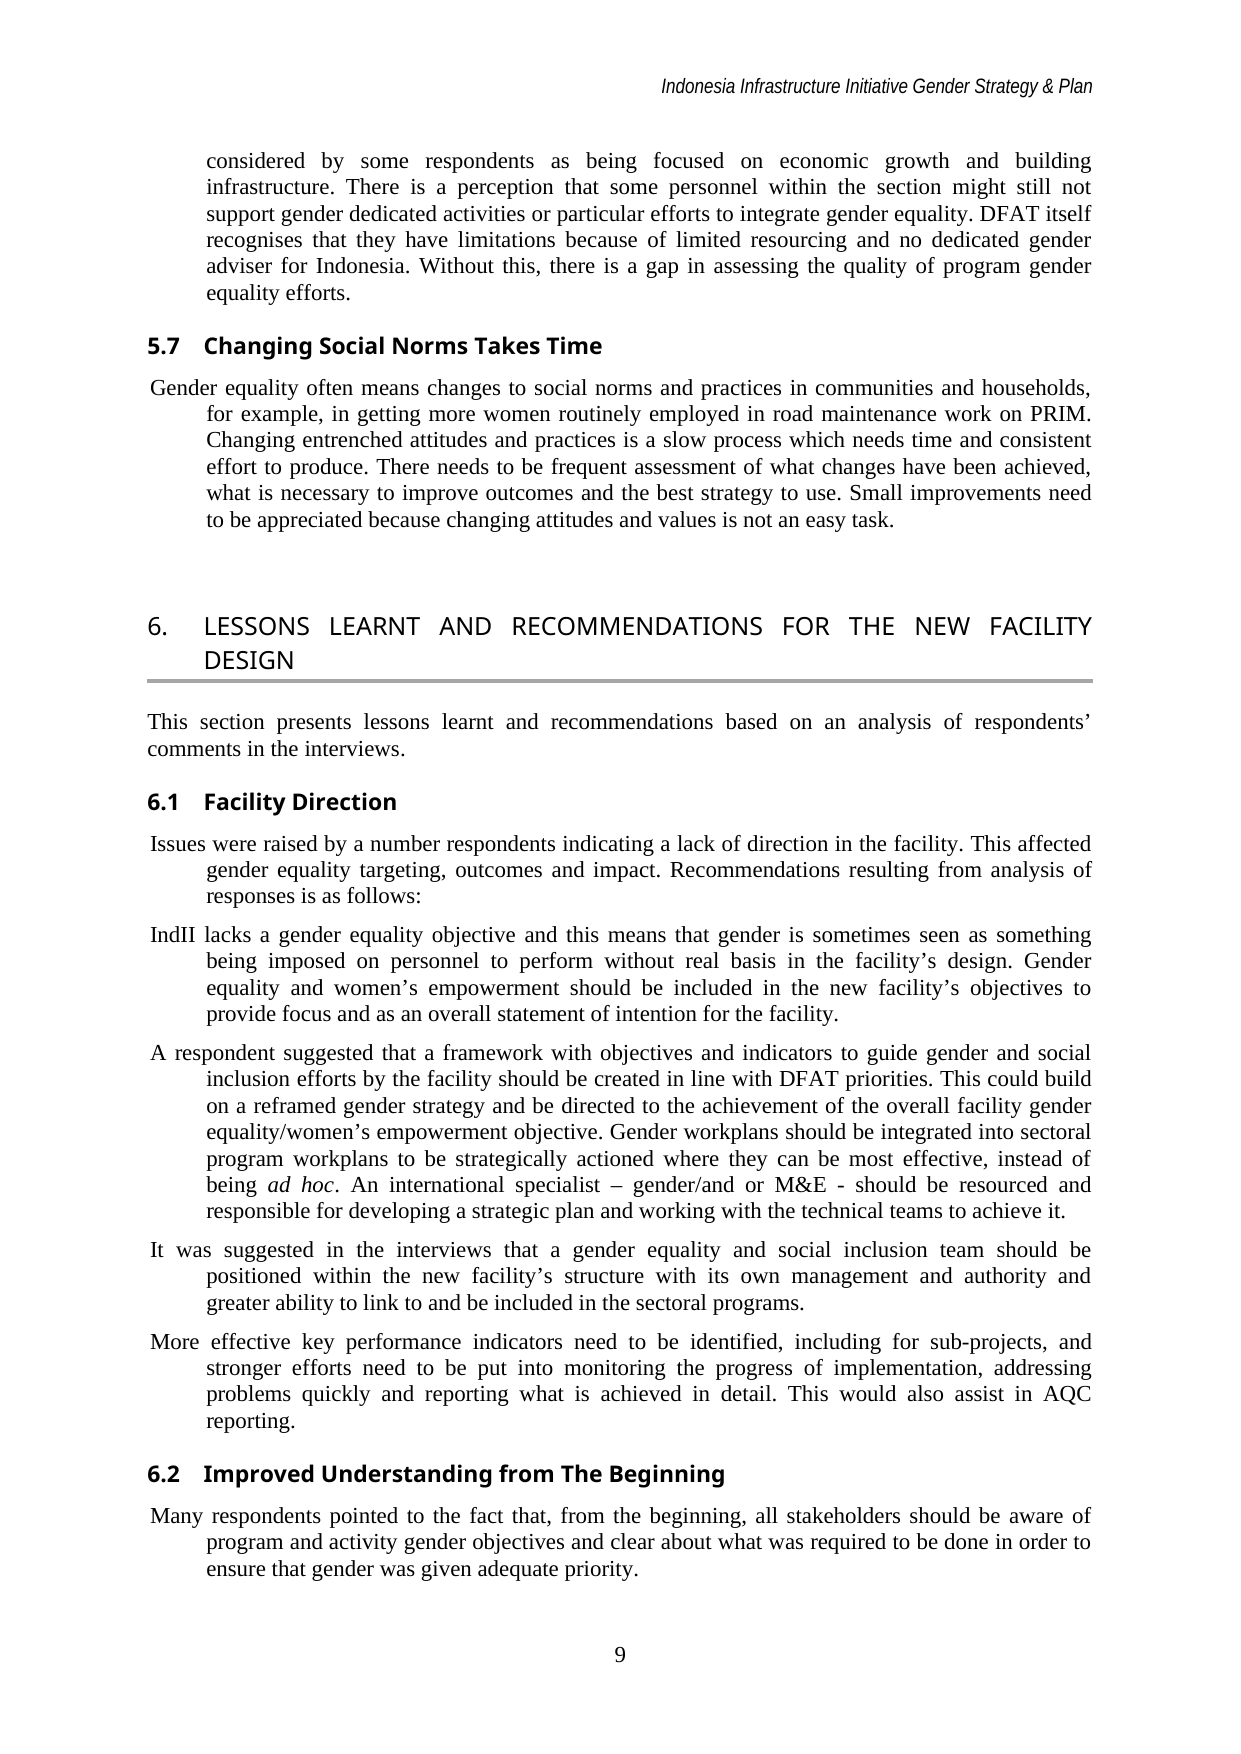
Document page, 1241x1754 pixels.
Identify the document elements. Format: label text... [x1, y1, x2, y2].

text Gender equality often means changes to social norms and practices in communities and households, for example, in getting more women routinely employed in road maintenance work on PRIM. Changing entrenched attitudes and practices is a slow process which needs time and consistent effort to produce. There needs to be frequent assessment of what changes have been achieved, what is necessary to improve outcomes and the best strategy to use. Small improvements need to be appreciated because changing attitudes and values is not an easy task. [150, 374, 1093, 532]
subtitle Improved Understanding from The Beginning [147, 1458, 1093, 1489]
subtitle Facility Direction [147, 786, 1093, 817]
text Many respondents pointed to the fact that, from the beginning, all stakeholders should be aware of program and activity gender objectives and clear about what was required to be done in order to ensure that gender was given adequate priority. [150, 1502, 1093, 1581]
subtitle Lessons learnt and recommendations for the new facility design [147, 608, 1093, 679]
text Issues were raised by a number respondents indicating a lack of direction in the facility. This affected gender equality targeting, outcomes and impact. Recommendations resulting from analysis of responses is as follows: [150, 830, 1093, 909]
text More effective key performance indicators need to be identified, including for sub-projects, and stronger efforts need to be put into monitoring the progress of implementation, addressing problems quickly and reporting what is achieved in detail. This would also assist in AQC reporting. [150, 1328, 1093, 1433]
text This section presents lessons learnt and recommendations based on an analysis of respondents’ comments in the interviews. [147, 708, 1093, 761]
subtitle 5.7 Changing Social Norms Takes Time [147, 330, 1093, 361]
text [150, 147, 1093, 305]
text A respondent suggested that a framework with objectives and indicators to guide gender and social inclusion efforts by the facility should be created in line with DFAT priorities. This could build on a reframed gender strategy and be directed to the achievement of the overall facility gender equality/women’s empowerment objective. Gender workplans should be integrated into sectoral program workplans to be strategically actioned where they can be most effective, instead of being ad hoc. An international specialist – gender/and or M&E - should be resourced and responsible for developing a strategic plan and working with the technical teams to achieve it. [150, 1039, 1093, 1224]
text IndII lacks a gender equality objective and this means that gender is sometimes seen as something being imposed on personnel to perform without real basis in the facility’s design. Gender equality and women’s empowerment should be included in the new facility’s objectives to provide focus and as an overall statement of intention for the facility. [150, 921, 1093, 1027]
text It was suggested in the interviews that a gender equality and social inclusion team should be positioned within the new facility’s structure with its own management and authority and greater ability to link to and be included in the sectoral programs. [150, 1236, 1093, 1315]
